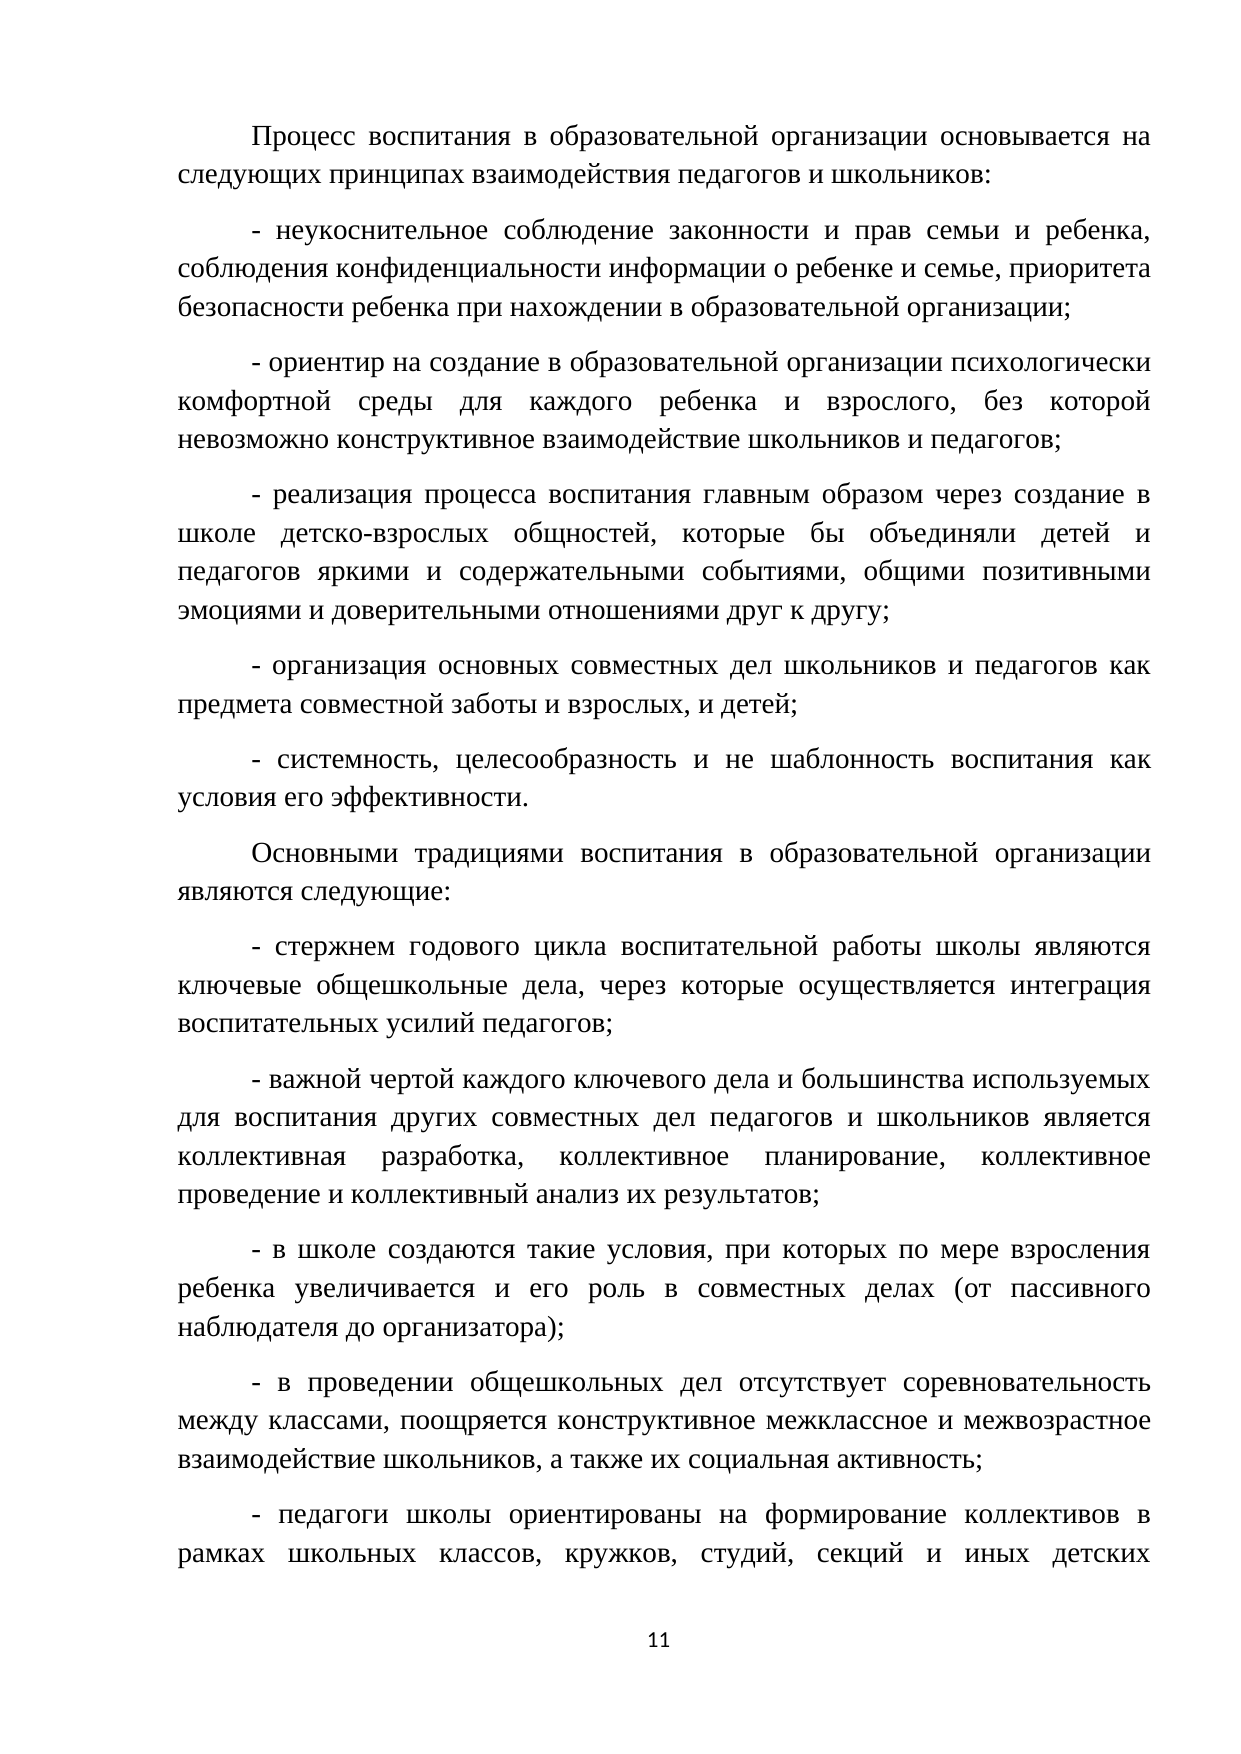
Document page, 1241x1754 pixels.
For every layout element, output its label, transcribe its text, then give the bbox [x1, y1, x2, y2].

text - стержнем годового цикла воспитательной работы школы являются ключевые общешкольные дела, через которые осуществляется интеграция воспитательных усилий педагогов; [177, 928, 1152, 1039]
text Основными традициями воспитания в образовательной организации являются следующие: [177, 835, 1152, 907]
text - организация основных совместных дел школьников и педагогов как предмета совместной заботы и взрослых, и детей; [177, 647, 1152, 719]
text - реализация процесса воспитания главным образом через создание в школе детско-взрослых общностей, которые бы объединяли детей и педагогов яркими и содержательными событиями, общими позитивными эмоциями и доверительными отношениями друг к другу; [177, 476, 1152, 626]
text - в школе создаются такие условия, при которых по мере взросления ребенка увеличивается и его роль в совместных делах (от пассивного наблюдателя до организатора); [177, 1232, 1152, 1342]
text - неукоснительное соблюдение законности и прав семьи и ребенка, соблюдения конфиденциальности информации о ребенке и семье, приоритета безопасности ребенка при нахождении в образовательной организации; [177, 212, 1152, 322]
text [177, 1496, 1152, 1568]
text - системность, целесообразность и не шаблонность воспитания как условия его эффективности. [177, 741, 1152, 813]
text Процесс воспитания в образовательной организации основывается на следующих принципах взаимодействия педагогов и школьников: [177, 118, 1152, 190]
text - ориентир на создание в образовательной организации психологически комфортной среды для каждого ребенка и взрослого, без которой невозможно конструктивное взаимодействие школьников и педагогов; [177, 344, 1152, 455]
text - в проведении общешкольных дел отсутствует соревновательность между классами, поощряется конструктивное межклассное и межвозрастное взаимодействие школьников, а также их социальная активность; [177, 1364, 1152, 1474]
text - важной чертой каждого ключевого дела и большинства используемых для воспитания других совместных дел педагогов и школьников является коллективная разработка, коллективное планирование, коллективное проведение и коллективный анализ их результатов; [177, 1061, 1152, 1210]
